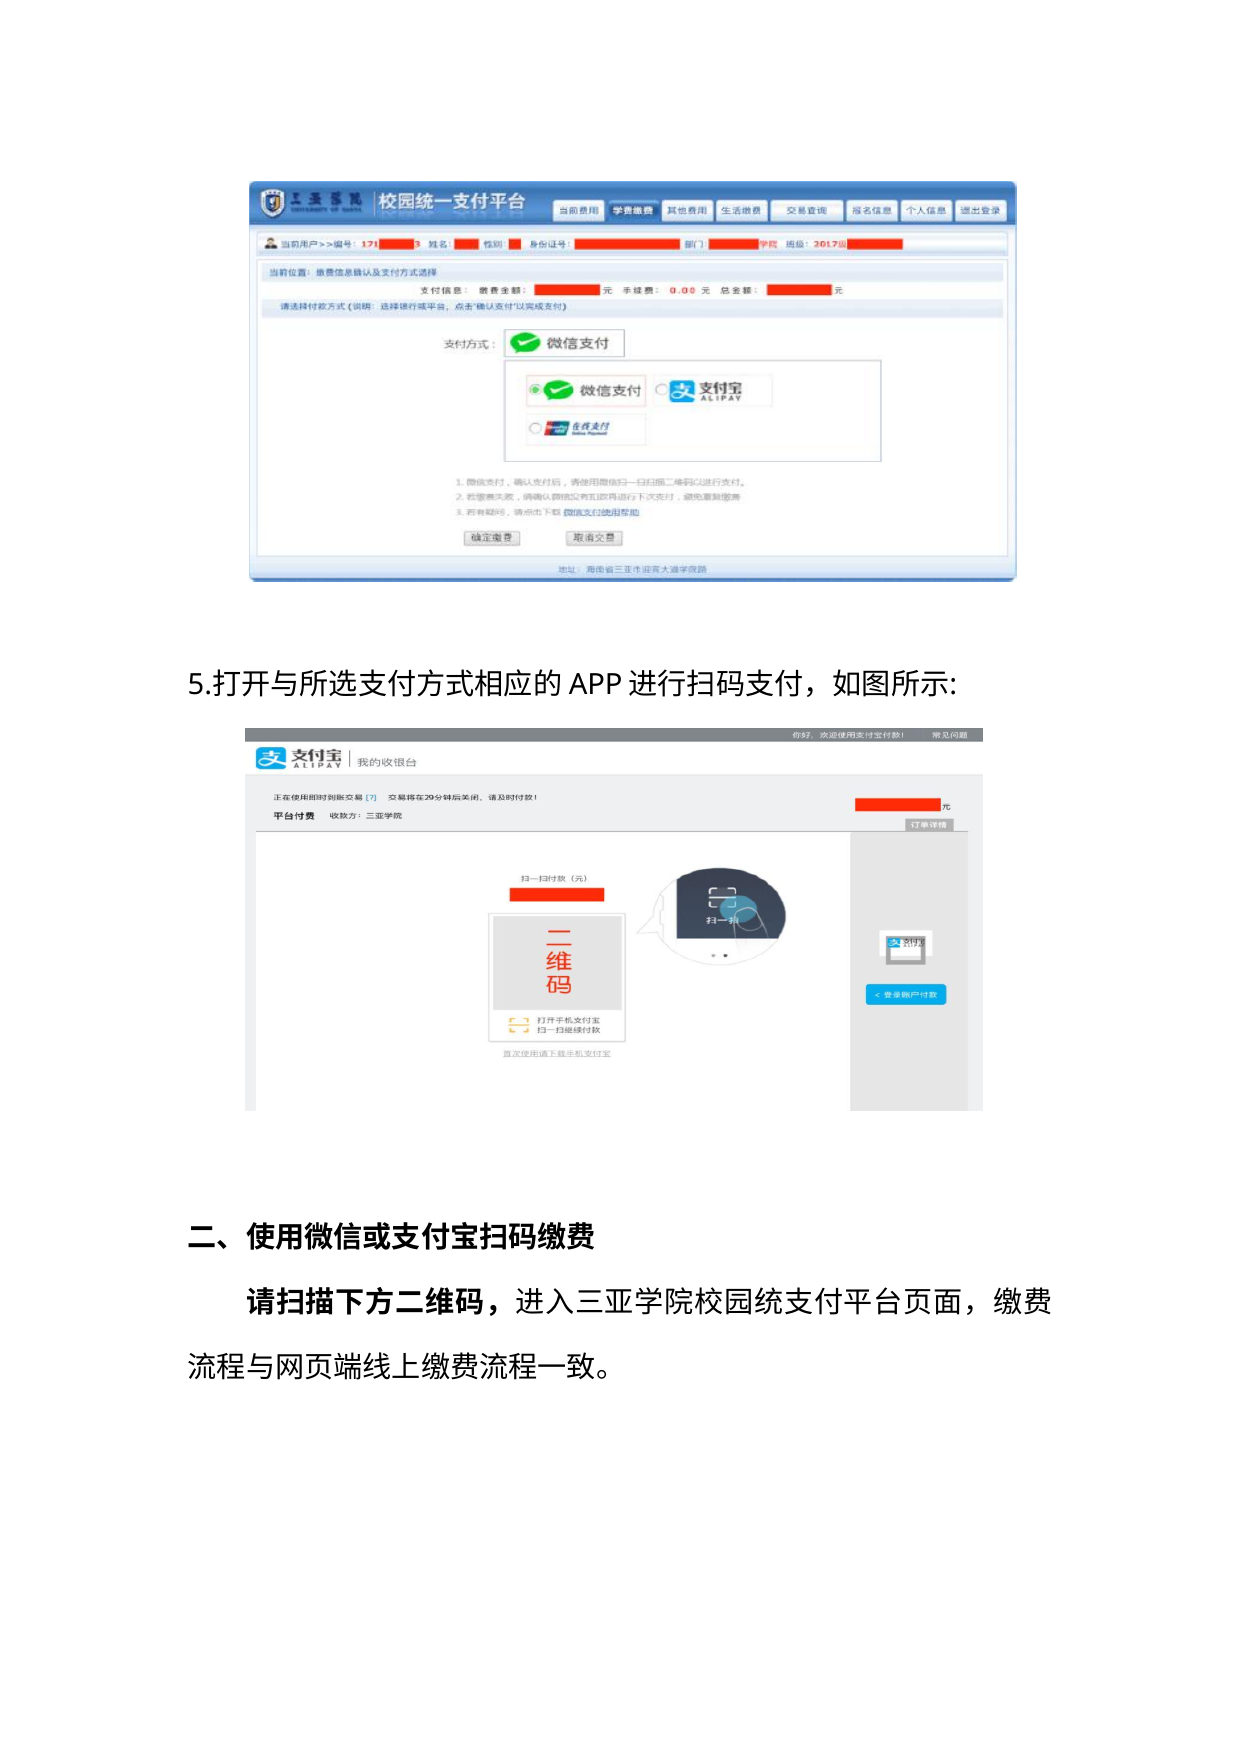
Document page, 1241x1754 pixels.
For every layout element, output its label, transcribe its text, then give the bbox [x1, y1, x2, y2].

picture [187, 162, 1053, 594]
text 二、使用微信或支付宝扫码缴费 [187, 1202, 1053, 1267]
text 5.打开与所选支付方式相应的 APP进行扫码支付，如图所示: [187, 649, 1053, 714]
text 请扫描下方二维码，进入三亚学院校园统支付平台页面，缴费流程与网页端线上缴费流程一致。 [187, 1267, 1053, 1397]
picture [187, 714, 1053, 1131]
